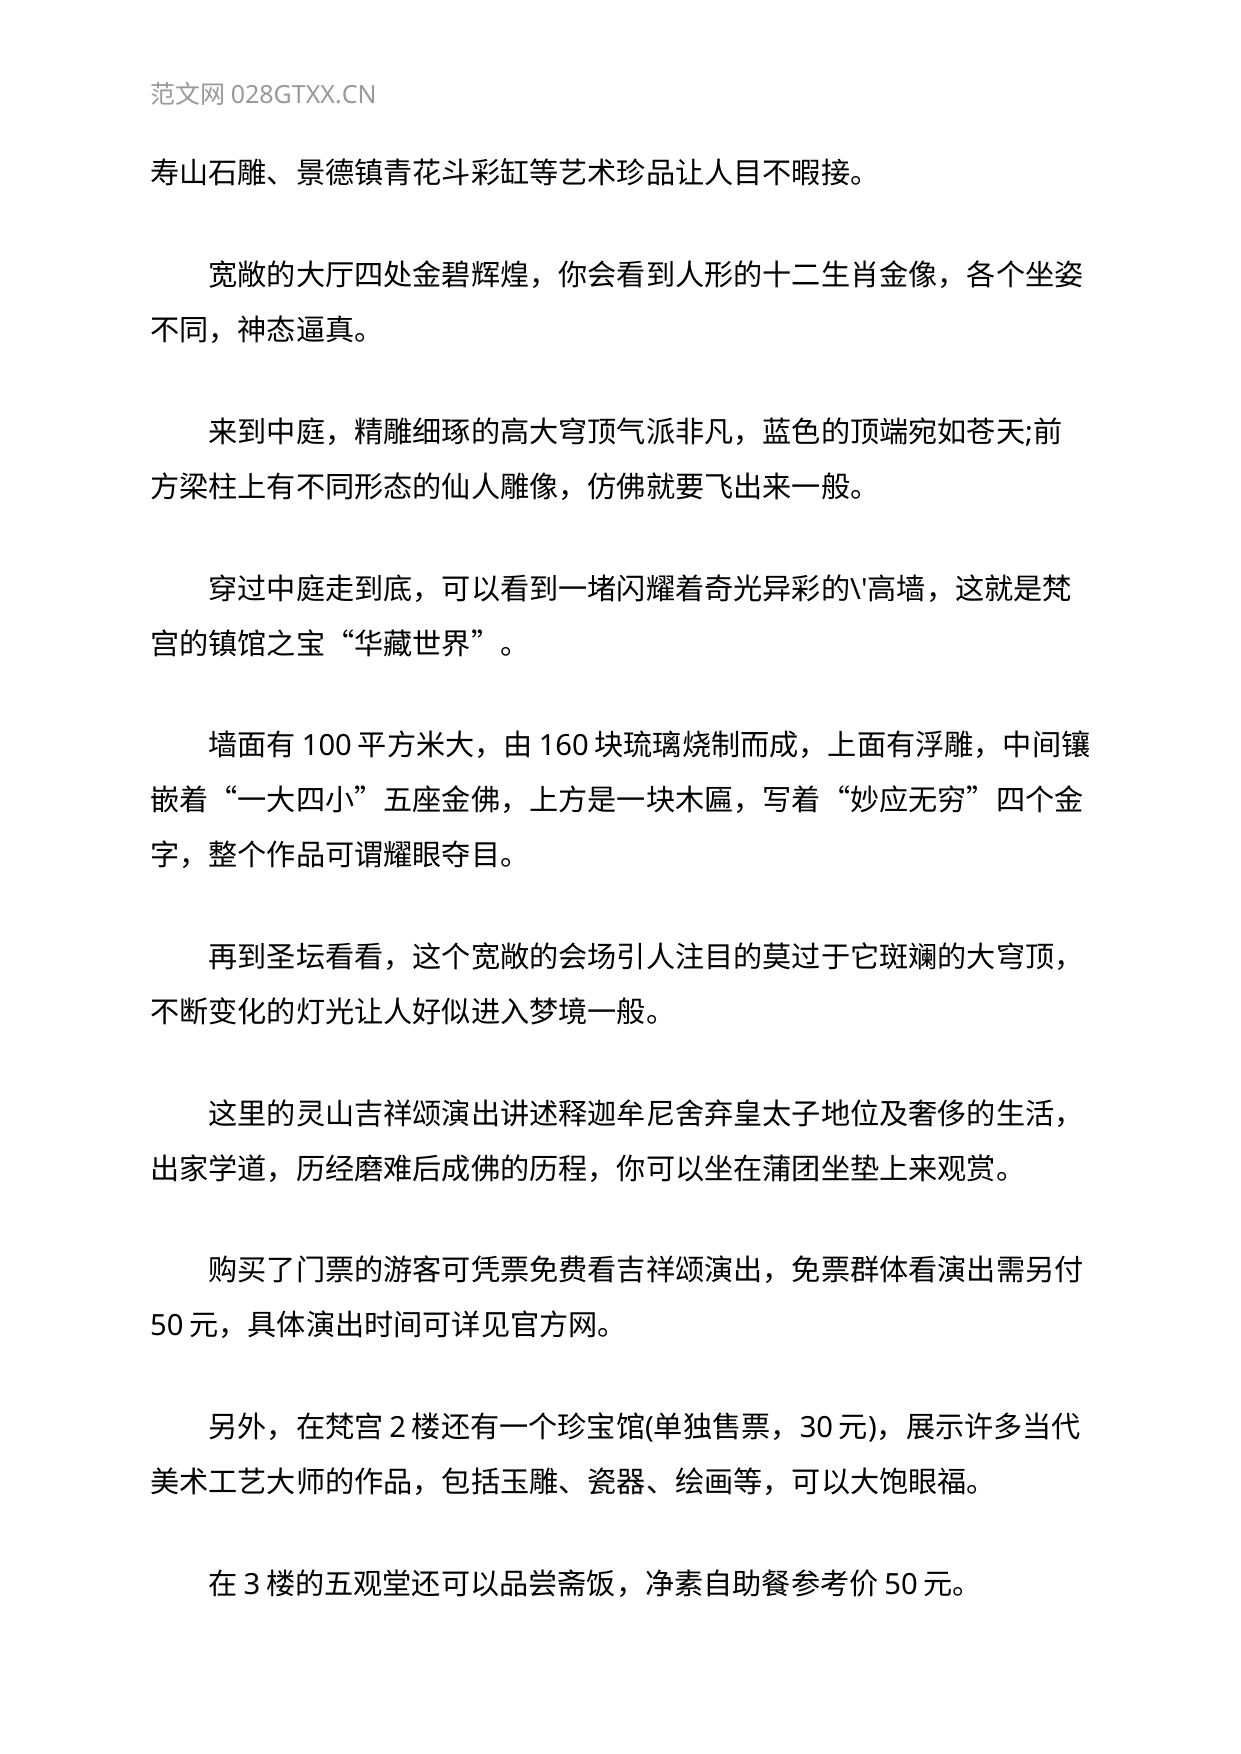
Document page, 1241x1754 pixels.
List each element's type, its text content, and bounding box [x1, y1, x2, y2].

text 再到圣坛看看，这个宽敞的会场引人注目的莫过于它斑斓的大穹顶，不断变化的灯光让人好似进入梦境一般。 [150, 934, 1090, 1031]
text 另外，在梵宫2楼还有一个珍宝馆(单独售票，30元)，展示许多当代美术工艺大师的作品，包括玉雕、瓷器、绘画等，可以大饱眼福。 [150, 1404, 1090, 1501]
text 购买了门票的游客可凭票免费看吉祥颂演出，免票群体看演出需另付50元，具体演出时间可详见官方网。 [150, 1247, 1090, 1344]
text 墙面有100平方米大，由160块琉璃烧制而成，上面有浮雕，中间镶嵌着“一大四小”五座金佛，上方是一块木匾，写着“妙应无穷”四个金字，整个作品可谓耀眼夺目。 [150, 722, 1090, 874]
text 宽敞的大厅四处金碧辉煌，你会看到人形的十二生肖金像，各个坐姿不同，神态逼真。 [150, 252, 1090, 349]
text 来到中庭，精雕细琢的高大穹顶气派非凡，蓝色的顶端宛如苍天;前方梁柱上有不同形态的仙人雕像，仿佛就要飞出来一般。 [150, 408, 1090, 506]
text 这里的灵山吉祥颂演出讲述释迦牟尼舍弃皇太子地位及奢侈的生活，出家学道，历经磨难后成佛的历程，你可以坐在蒲团坐垫上来观赏。 [150, 1090, 1090, 1187]
text 在3楼的五观堂还可以品尝斋饭，净素自助餐参考价50元。 [150, 1561, 1090, 1603]
text 穿过中庭走到底，可以看到一堵闪耀着奇光异彩的\'高墙，这就是梵宫的镇馆之宝“华藏世界”。 [150, 565, 1090, 662]
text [150, 150, 1090, 192]
